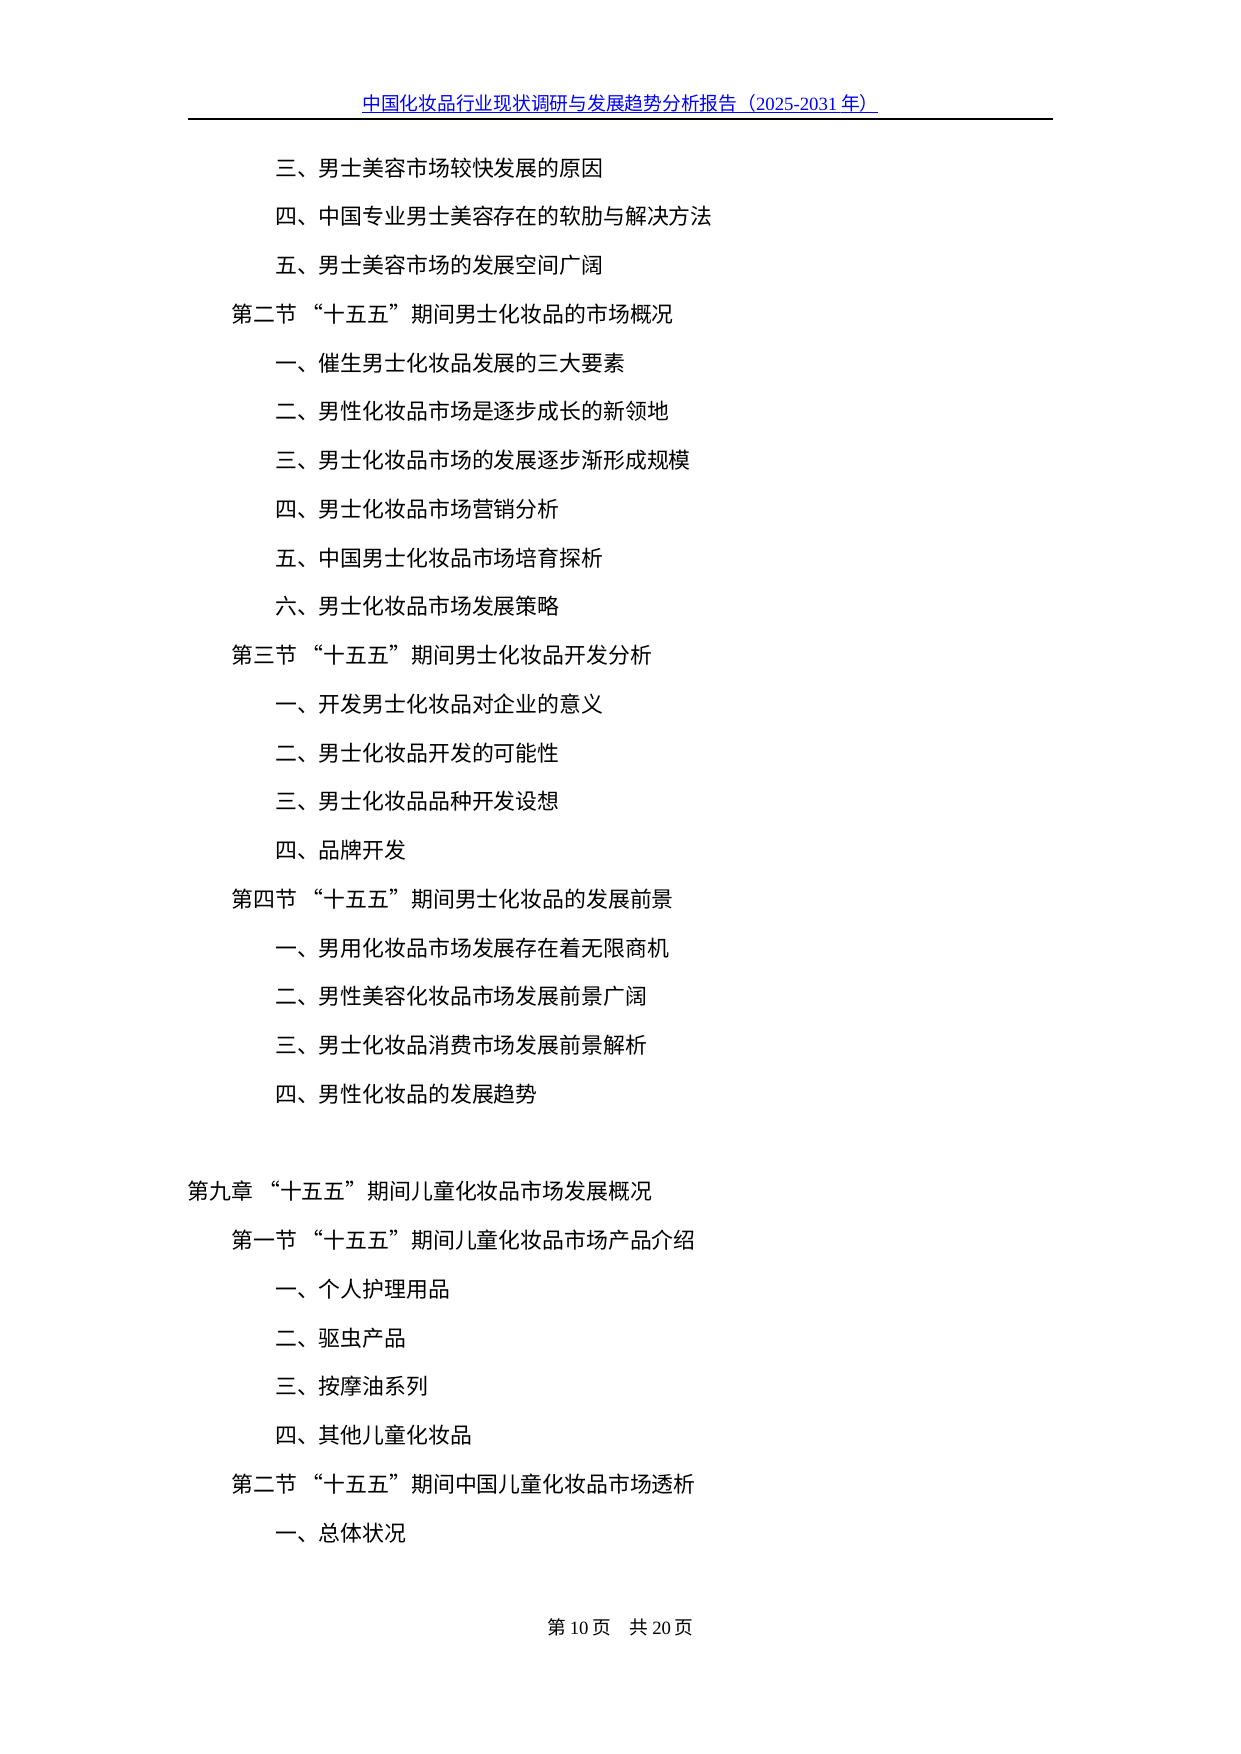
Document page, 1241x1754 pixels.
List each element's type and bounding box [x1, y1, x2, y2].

text [187, 150, 1053, 1548]
